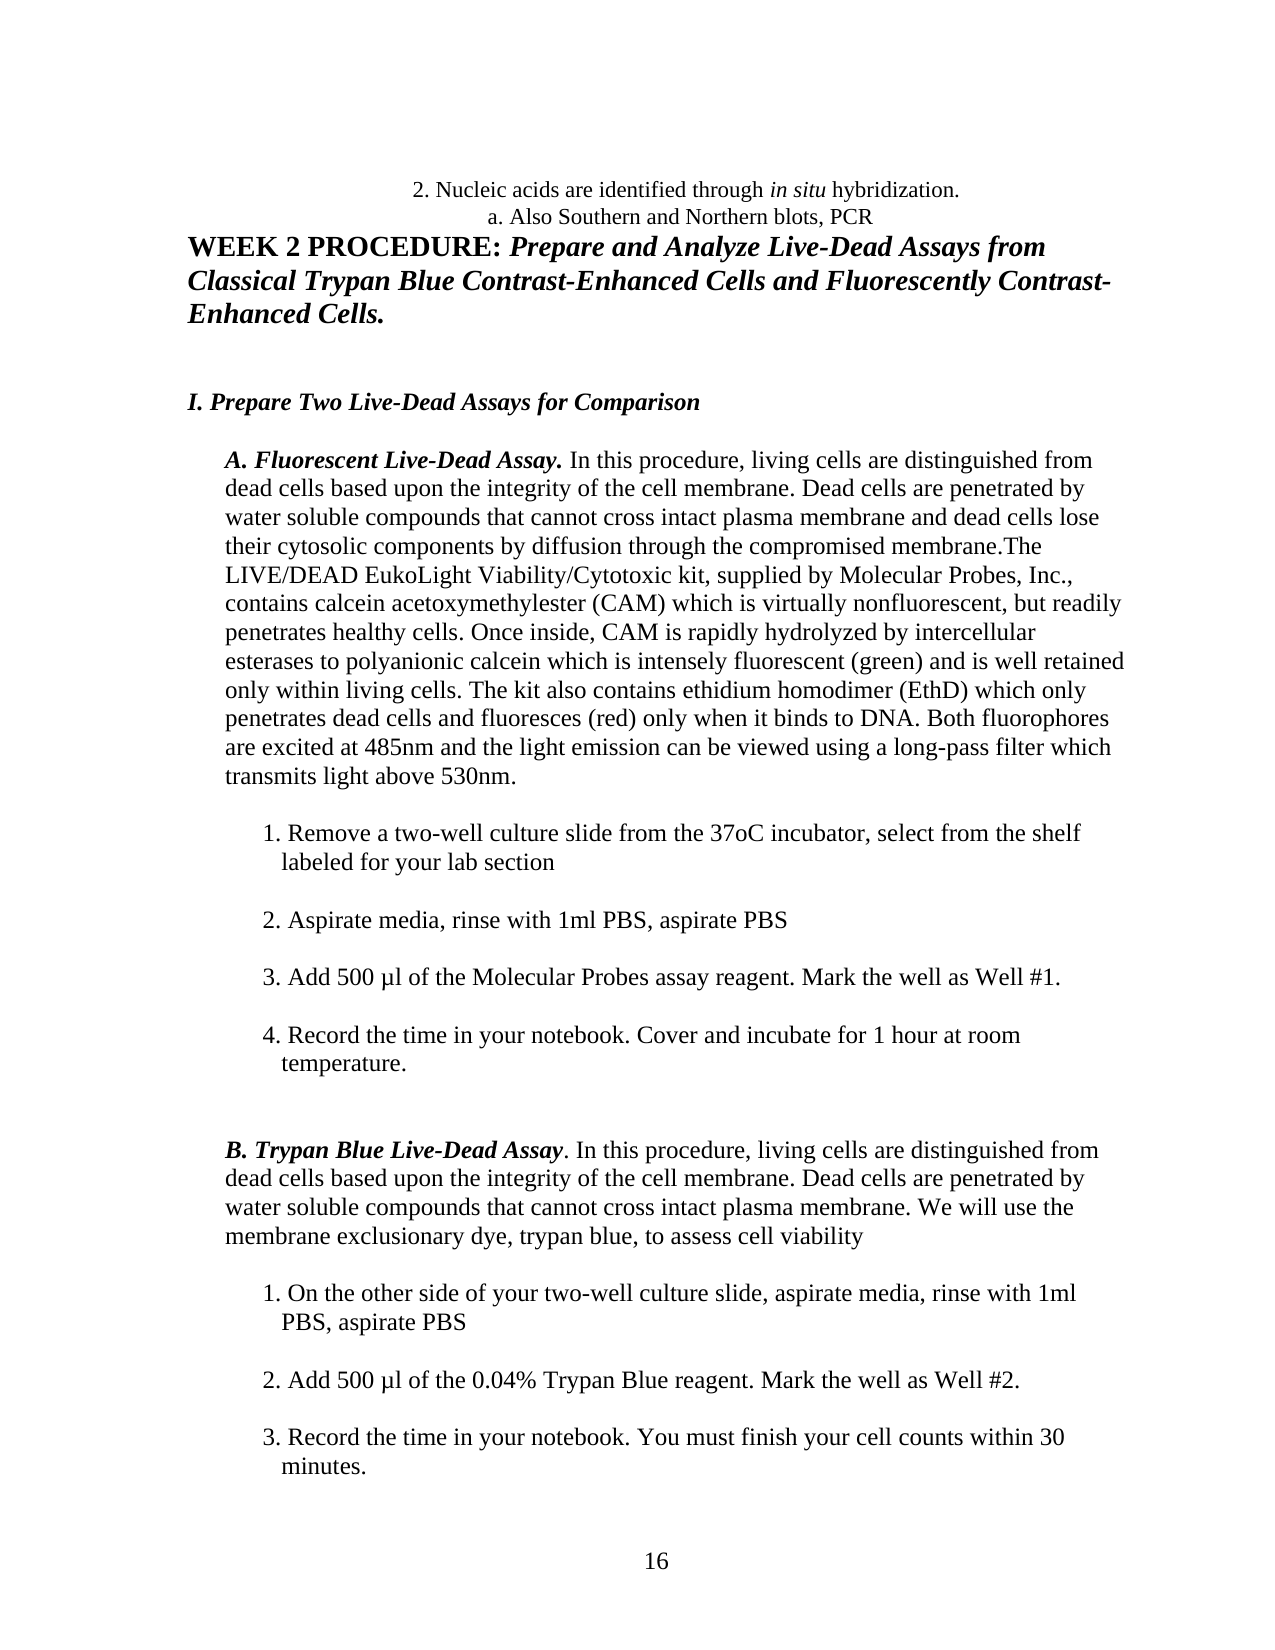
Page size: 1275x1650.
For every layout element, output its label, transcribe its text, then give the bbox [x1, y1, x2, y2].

text 3. Record the time in your notebook. You must finish your cell counts within 30 minutes. [262, 1422, 1125, 1480]
text A. Fluorescent Live-Dead Assay. In this procedure, living cells are distinguished from dead cells based upon the integrity of the cell membrane. Dead cells are penetrated by water soluble compounds that cannot cross intact plasma membrane and dead cells lose their cytosolic components by diffusion through the compromised membrane.The LIVE/DEAD EukoLight Viability/Cytotoxic kit, supplied by Molecular Probes, Inc., contains calcein acetoxymethylester (CAM) which is virtually nonfluorescent, but readily penetrates healthy cells. Once inside, CAM is rapidly hydrolyzed by intercellular esterases to polyanionic calcein which is intensely fluorescent (green) and is well retained only within living cells. The kit also contains ethidium homodimer (EthD) which only penetrates dead cells and fluoresces (red) only when it binds to DNA. Both fluorophores are excited at 485nm and the light emission can be viewed using a long-pass filter which transmits light above 530nm. [225, 445, 1125, 790]
text 1. Remove a two-well culture slide from the 37oC incubator, select from the shelf labeled for your lab section [262, 818, 1125, 876]
text I. Prepare Two Live-Dead Assays for Comparison [187, 387, 1125, 416]
text 2. Add 500 µl of the 0.04% Trypan Blue reagent. Mark the well as Well #2. [262, 1365, 1125, 1393]
text a. Also Southern and Northern blots, PCR [412, 203, 1125, 229]
text 4. Record the time in your notebook. Cover and incubate for 1 hour at room temperature. [262, 1020, 1125, 1077]
text WEEK 2 PROCEDURE: Prepare and Analyze Live-Dead Assays from Classical Trypan Blue Contrast-Enhanced Cells and Fluorescently Contrast-Enhanced Cells. [187, 229, 1125, 330]
text B. Trypan Blue Live-Dead Assay. In this procedure, living cells are distinguished from dead cells based upon the integrity of the cell membrane. Dead cells are penetrated by water soluble compounds that cannot cross intact plasma membrane. We will use the membrane exclusionary dye, trypan blue, to assess cell viability [225, 1135, 1125, 1250]
text 3. Add 500 µl of the Molecular Probes assay reagent. Mark the well as Well #1. [262, 962, 1125, 991]
text 2. Nucleic acids are identified through in situ hybridization. [412, 176, 1125, 203]
text 2. Aspirate media, rinse with 1ml PBS, aspirate PBS [262, 905, 1125, 933]
text 1. On the other side of your two-well culture slide, aspirate media, rinse with 1ml PBS, aspirate PBS [262, 1278, 1125, 1336]
